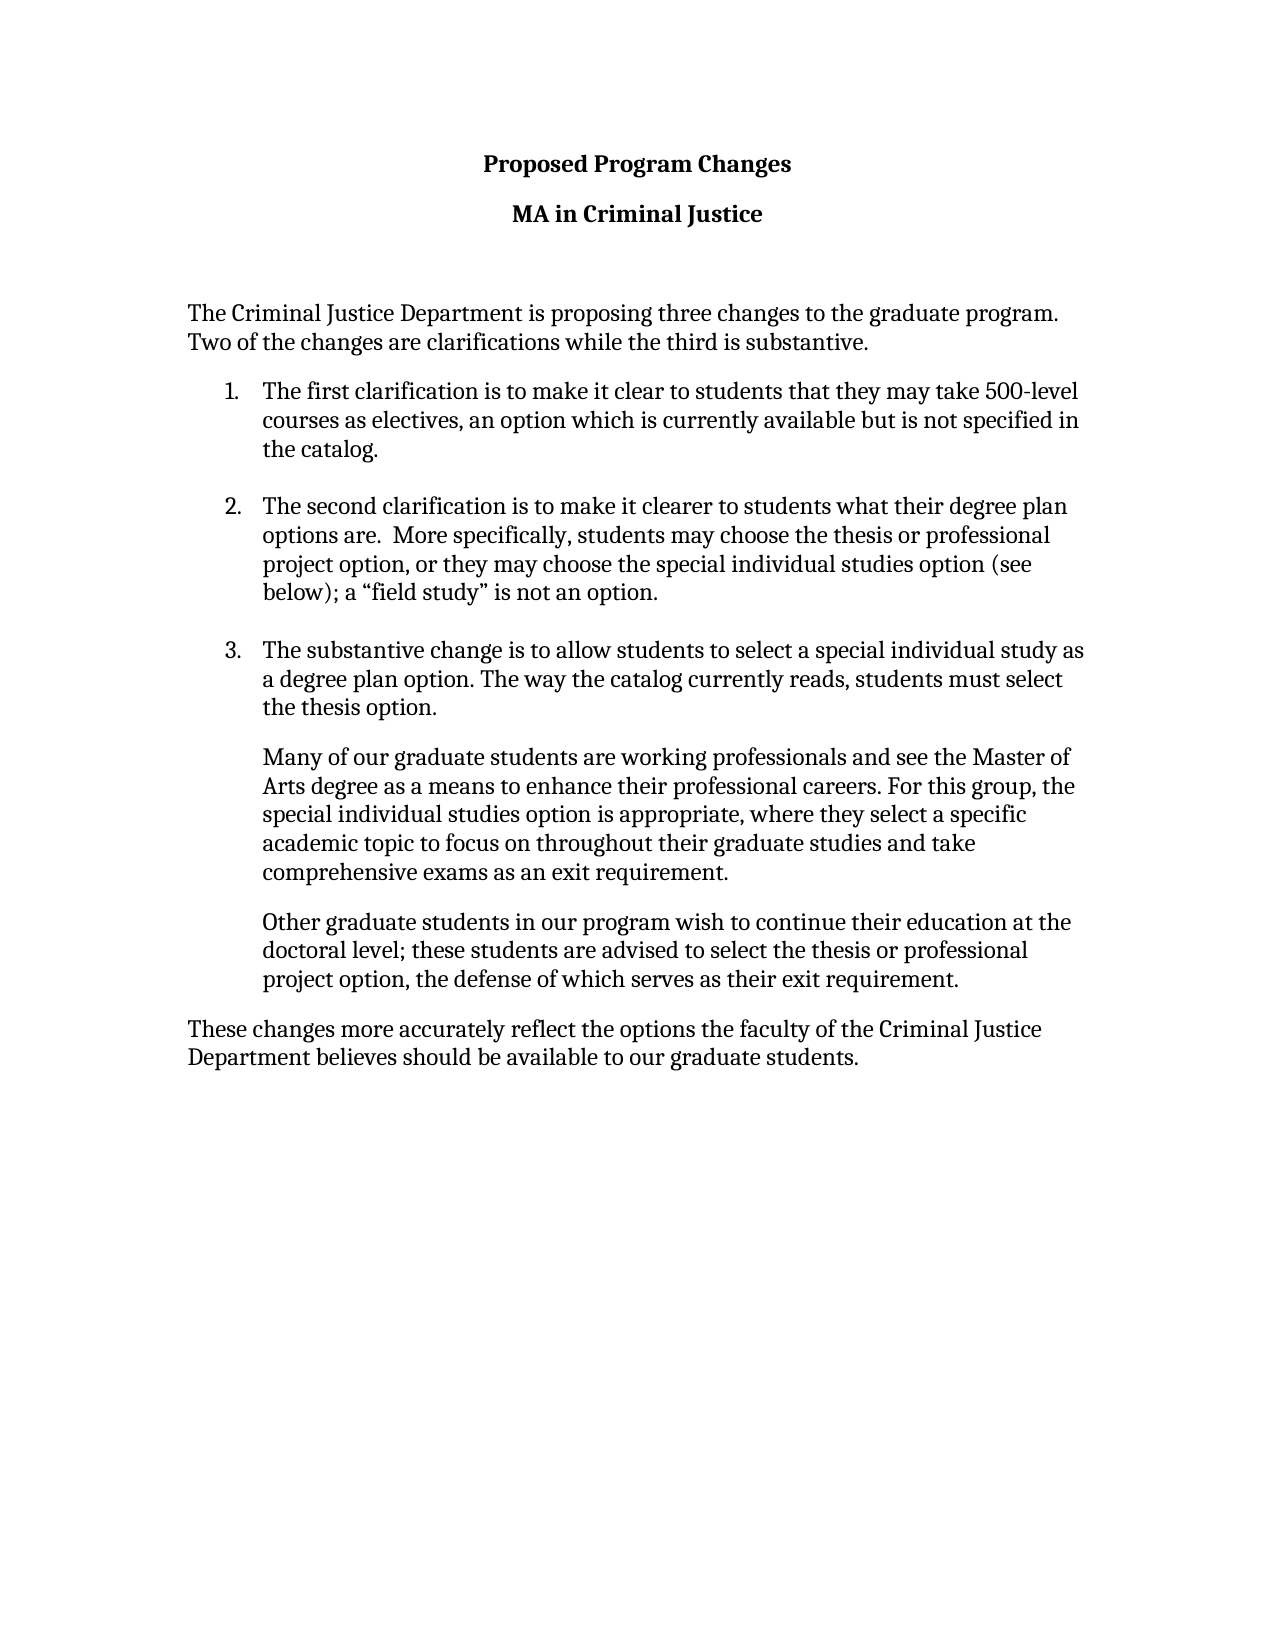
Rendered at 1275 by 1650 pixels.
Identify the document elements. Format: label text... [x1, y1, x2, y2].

text MA in Criminal Justice [187, 199, 1087, 228]
list The substantive change is to allow students to select a special individual study as a degree plan option. The way the catalog currently reads, students must select the thesis option. [225, 636, 1087, 722]
text Many of our graduate students are working professionals and see the Master of Arts degree as a means to enhance their professional careers. For this group, the special individual studies option is appropriate, where they select a specific academic topic to focus on throughout their graduate studies and take comprehensive exams as an exit requirement. [262, 743, 1087, 887]
list The second clarification is to make it clearer to students what their degree plan options are. More specifically, students may choose the thesis or professional project option, or they may choose the special individual studies option (see below); a “field study” is not an option. [225, 492, 1087, 607]
text The Criminal Justice Department is proposing three changes to the graduate program. Two of the changes are clarifications while the third is substantive. [187, 299, 1087, 356]
text Other graduate students in our program wish to continue their education at the doctoral level; these students are advised to select the thesis or professional project option, the defense of which serves as their exit requirement. [262, 907, 1087, 994]
list The first clarification is to make it clear to students that they may take 500-level courses as electives, an option which is currently available but is not specified in the catalog. [225, 377, 1087, 463]
text Proposed Program Changes [187, 150, 1087, 179]
text These changes more accurately reflect the options the faculty of the Criminal Justice Department believes should be available to our graduate students. [187, 1014, 1087, 1072]
